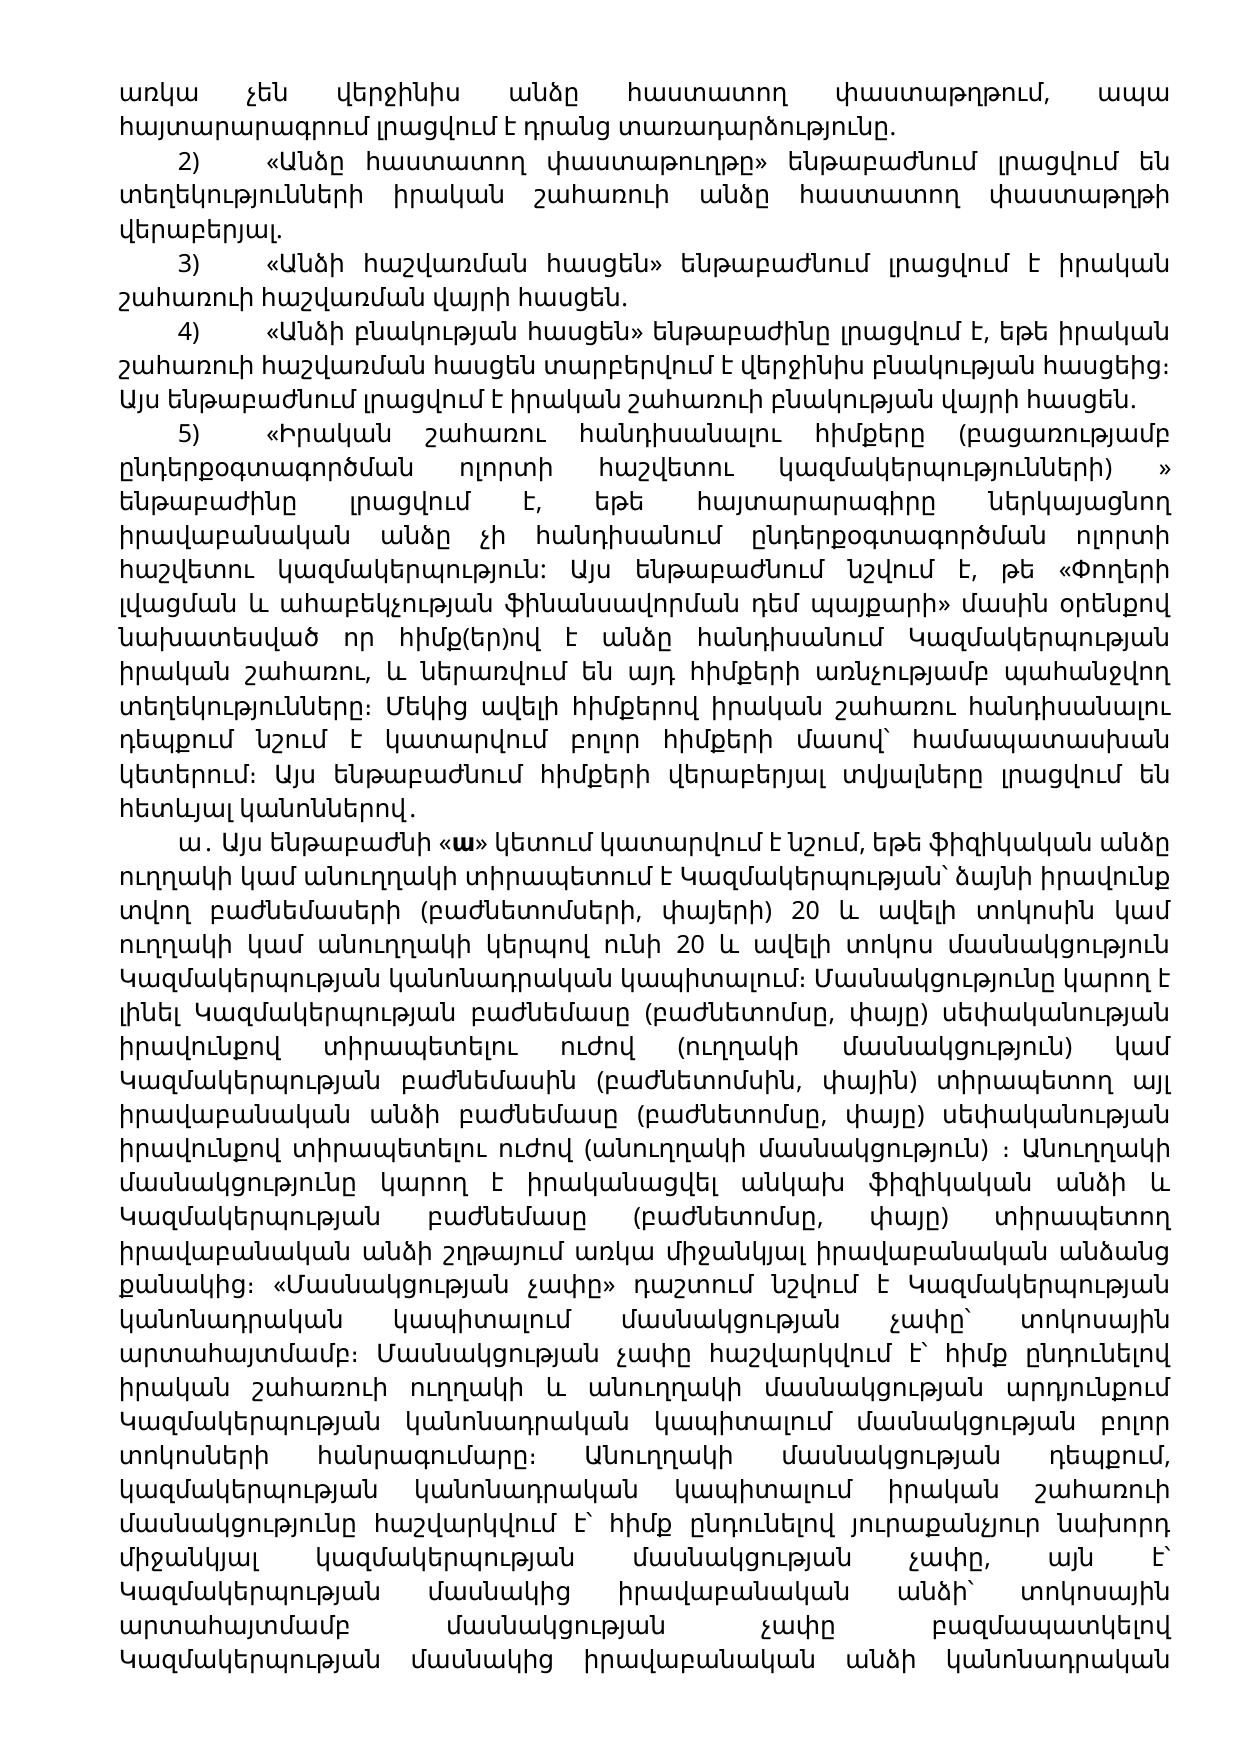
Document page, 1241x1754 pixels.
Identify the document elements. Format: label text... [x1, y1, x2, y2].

list «Անձը հաստատող փաստաթուղթը» ենթաբաժնում լրացվում են տեղեկությունների իրական շահառուի անձը հաստատող փաստաթղթի վերաբերյալ. [118, 143, 1171, 245]
list «Իրական շահառու հանդիսանալու հիմքերը (բացառությամբ ընդերքօգտագործման ոլորտի հաշվետու կազմակերպությունների) » ենթաբաժինը լրացվում է, եթե հայտարարագիրը ներկայացնող իրավաբանական անձը չի հանդիսանում ընդերքօգտագործման ոլորտի հաշվետու կազմակերպություն: Այս ենթաբաժնում նշվում է, թե «Փողերի լվացման և ահաբեկչության ֆինանսավորման դեմ պայքարի» մասին օրենքով նախատեսված որ հիմք(եր)ով է անձը հանդիսանում Կազմակերպության իրական շահառու, և ներառվում են այդ հիմքերի առնչությամբ պահանջվող տեղեկությունները։ Մեկից ավելի հիմքերով իրական շահառու հանդիսանալու դեպքում նշում է կատարվում բոլոր հիմքերի մասով՝ համապատասխան կետերում։ Այս ենթաբաժնում հիմքերի վերաբերյալ տվյալները լրացվում են հետևյալ կանոններով․ [118, 416, 1171, 824]
list «Անձի հաշվառման հասցեն» ենթաբաժնում լրացվում է իրական շահառուի հաշվառման վայրի հասցեն. [118, 245, 1171, 313]
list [118, 75, 1171, 143]
list «Անձի բնակության հասցեն» ենթաբաժինը լրացվում է, եթե իրական շահառուի հաշվառման հասցեն տարբերվում է վերջինիս բնակության հասցեից։ Այս ենթաբաժնում լրացվում է իրական շահառուի բնակության վայրի հասցեն. [118, 313, 1171, 416]
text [118, 824, 1171, 1676]
